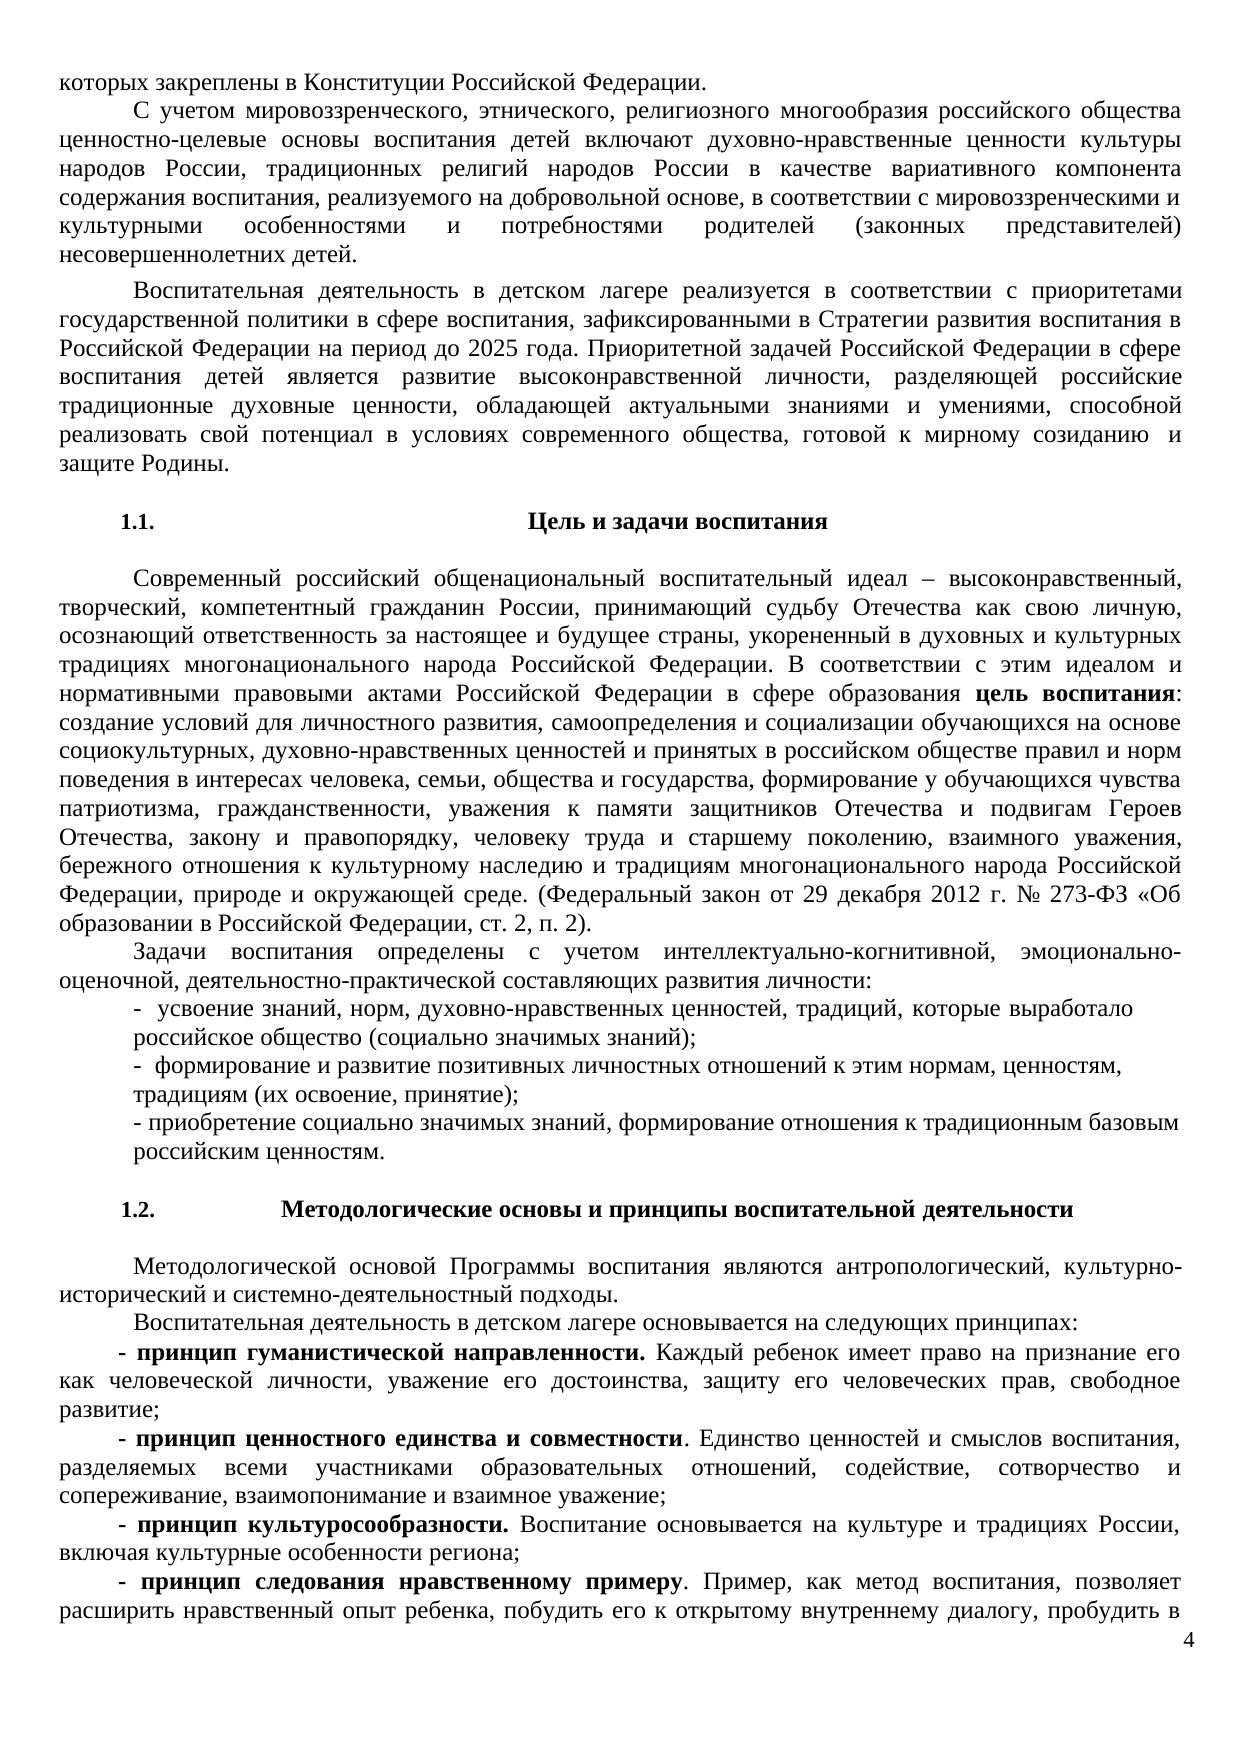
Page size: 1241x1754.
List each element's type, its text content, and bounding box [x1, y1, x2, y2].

list принцип ценностного единства и совместности. Единство ценностей и смыслов воспитания, разделяемых всеми участниками образовательных отношений, содействие, сотворчество и сопереживание, взаимопонимание и взаимное уважение; [59, 1423, 1181, 1509]
list приобретение социально значимых знаний, формирование отношения к традиционным базовым российским ценностям. [133, 1108, 1181, 1164]
subtitle Цель и задачи воспитания [120, 506, 1194, 534]
list формирование и развитие позитивных личностных отношений к этим нормам, ценностям, традициям (их освоение, принятие); [133, 1051, 1181, 1107]
list принцип культуросообразности. Воспитание основывается на культуре и традициях России, включая культурные особенности региона; [59, 1510, 1181, 1566]
subtitle Методологические основы и принципы воспитательной деятельности [121, 1194, 1194, 1223]
text Методологической основой Программы воспитания являются антропологический, культурно- исторический и системно-деятельностный подходы. [59, 1251, 1182, 1308]
text Задачи воспитания определены с учетом интеллектуально-когнитивной, эмоционально- оценочной, деятельностно-практической составляющих развития личности: [59, 937, 1182, 994]
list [59, 1566, 1181, 1623]
list усвоение знаний, норм, духовно-нравственных ценностей, традиций, которые выработало российское общество (социально значимых знаний); [133, 994, 1181, 1051]
list принцип гуманистической направленности. Каждый ребенок имеет право на признание его как человеческой личности, уважение его достоинства, защиту его человеческих прав, свободное развитие; [59, 1337, 1181, 1423]
text Воспитательная деятельность в детском лагере основывается на следующих принципах: [133, 1308, 1194, 1337]
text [59, 67, 1181, 95]
text С учетом мировоззренческого, этнического, религиозного многообразия российского общества ценностно-целевые основы воспитания детей включают духовно-нравственные ценности культуры народов России, традиционных религий народов России в качестве вариативного компонента содержания воспитания, реализуемого на добровольной основе, в соответствии с мировоззренческими и культурными особенностями и потребностями родителей (законных представителей) несовершеннолетних детей. [59, 96, 1181, 268]
text Воспитательная деятельность в детском лагере реализуется в соответствии с приоритетами государственной политики в сфере воспитания, зафиксированными в Стратегии развития воспитания в Российской Федерации на период до 2025 года. Приоритетной задачей Российской Федерации в сфере воспитания детей является развитие высоконравственной личности, разделяющей российские традиционные духовные ценности, обладающей актуальными знаниями и умениями, способной реализовать свой потенциал в условиях современного общества, готовой к мирному созиданию и защите Родины. [59, 275, 1182, 476]
text Современный российский общенациональный воспитательный идеал – высоконравственный, творческий, компетентный гражданин России, принимающий судьбу Отечества как свою личную, осознающий ответственность за настоящее и будущее страны, укорененный в духовных и культурных традициях многонационального народа Российской Федерации. В соответствии с этим идеалом и нормативными правовыми актами Российской Федерации в сфере образования цель воспитания: создание условий для личностного развития, самоопределения и социализации обучающихся на основе социокультурных, духовно-нравственных ценностей и принятых в российском обществе правил и норм поведения в интересах человека, семьи, общества и государства, формирование у обучающихся чувства патриотизма, гражданственности, уважения к памяти защитников Отечества и подвигам Героев Отечества, закону и правопорядку, человеку труда и старшему поколению, взаимного уважения, бережного отношения к культурному наследию и традициям многонационального народа Российской Федерации, природе и окружающей среде. (Федеральный закон от 29 декабря 2012 г. № 273-ФЗ «Об образовании в Российской Федерации, ст. 2, п. 2). [59, 563, 1182, 937]
